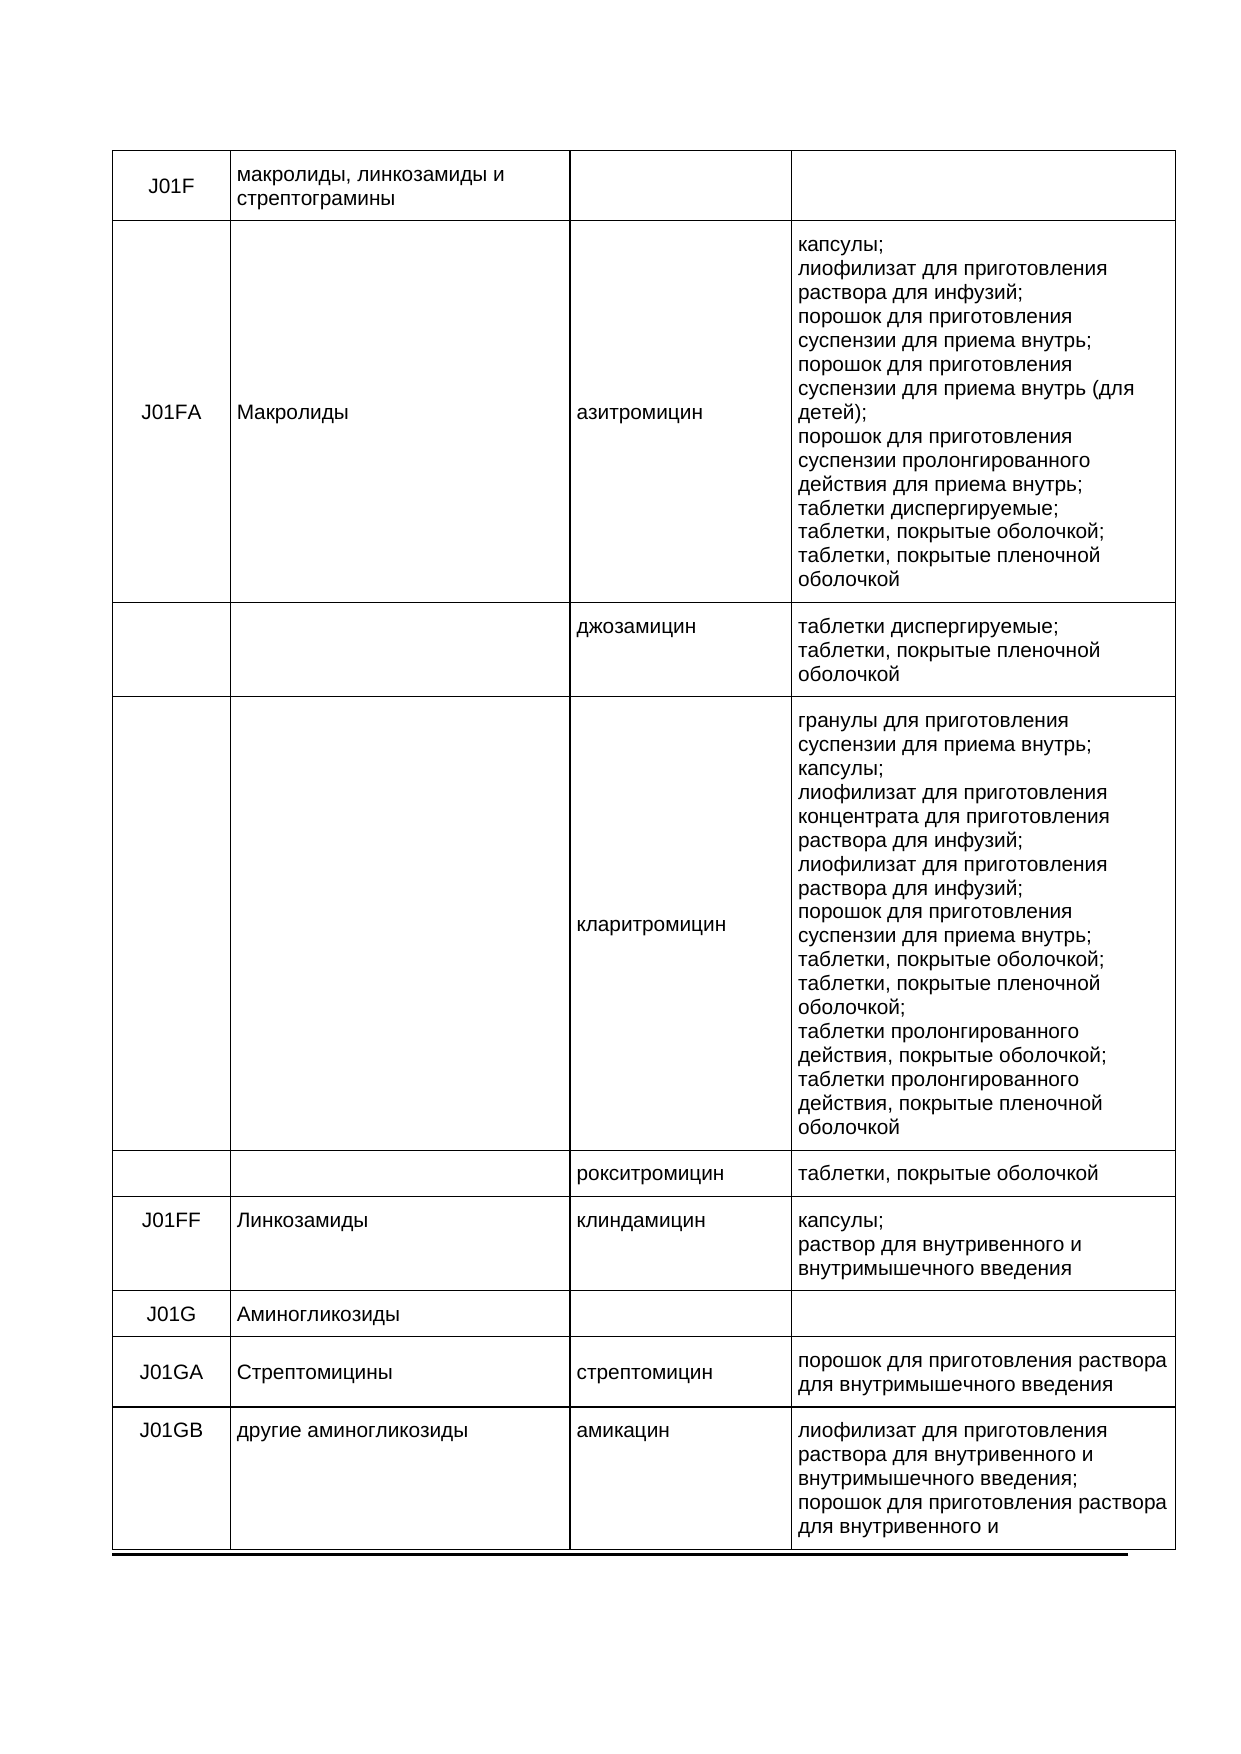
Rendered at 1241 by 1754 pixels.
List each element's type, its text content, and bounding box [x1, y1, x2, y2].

table_cell J01GB [113, 1408, 230, 1548]
table_cell джозамицин [571, 603, 791, 696]
table_cell клиндамицин [571, 1197, 791, 1290]
table_cell Макролиды [231, 221, 569, 602]
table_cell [231, 1408, 569, 1548]
table_cell таблетки, покрытые оболочкой [792, 1151, 1175, 1196]
table_cell Стрептомицины [231, 1337, 569, 1406]
table_cell макролиды, линкозамиды и стрептограмины [231, 151, 569, 220]
table_cell [571, 151, 791, 220]
table_cell J01GA [113, 1337, 230, 1406]
table_cell азитромицин [571, 221, 791, 602]
table_cell [113, 697, 230, 1149]
table_cell таблетки диспергируемые; таблетки, покрытые пленочной оболочкой [792, 603, 1175, 696]
table_cell [113, 1151, 230, 1196]
table_cell [792, 151, 1175, 220]
table_cell [571, 1291, 791, 1336]
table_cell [792, 1408, 1175, 1548]
table_cell [113, 603, 230, 696]
table_cell кларитромицин [571, 697, 791, 1149]
table_cell капсулы; раствор для внутривенного и внутримышечного введения [792, 1197, 1175, 1290]
table_cell [231, 1151, 569, 1196]
table_cell гранулы для приготовления суспензии для приема внутрь; капсулы; лиофилизат для приготовления концентрата для приготовления раствора для инфузий; лиофилизат для приготовления раствора для инфузий; порошок для приготовления суспензии для приема внутрь; таблетки, покрытые оболочкой; таблетки, покрытые пленочной оболочкой; таблетки пролонгированного действия, покрытые оболочкой; таблетки пролонгированного действия, покрытые пленочной оболочкой [792, 697, 1175, 1149]
table_cell капсулы; лиофилизат для приготовления раствора для инфузий; порошок для приготовления суспензии для приема внутрь; порошок для приготовления суспензии для приема внутрь (для детей); порошок для приготовления суспензии пролонгированного действия для приема внутрь; таблетки диспергируемые; таблетки, покрытые оболочкой; таблетки, покрытые пленочной оболочкой [792, 221, 1175, 602]
table_cell Линкозамиды [231, 1197, 569, 1290]
table_cell J01FA [113, 221, 230, 602]
table_cell амикацин [571, 1408, 791, 1548]
table_cell [231, 603, 569, 696]
table_cell J01F [113, 151, 230, 220]
table_cell Аминогликозиды [231, 1291, 569, 1336]
table_cell J01FF [113, 1197, 230, 1290]
table_cell [231, 697, 569, 1149]
table_cell рокситромицин [571, 1151, 791, 1196]
table_cell J01G [113, 1291, 230, 1336]
table_cell порошок для приготовления раствора для внутримышечного введения [792, 1337, 1175, 1406]
table_cell стрептомицин [571, 1337, 791, 1406]
table_cell [792, 1291, 1175, 1336]
